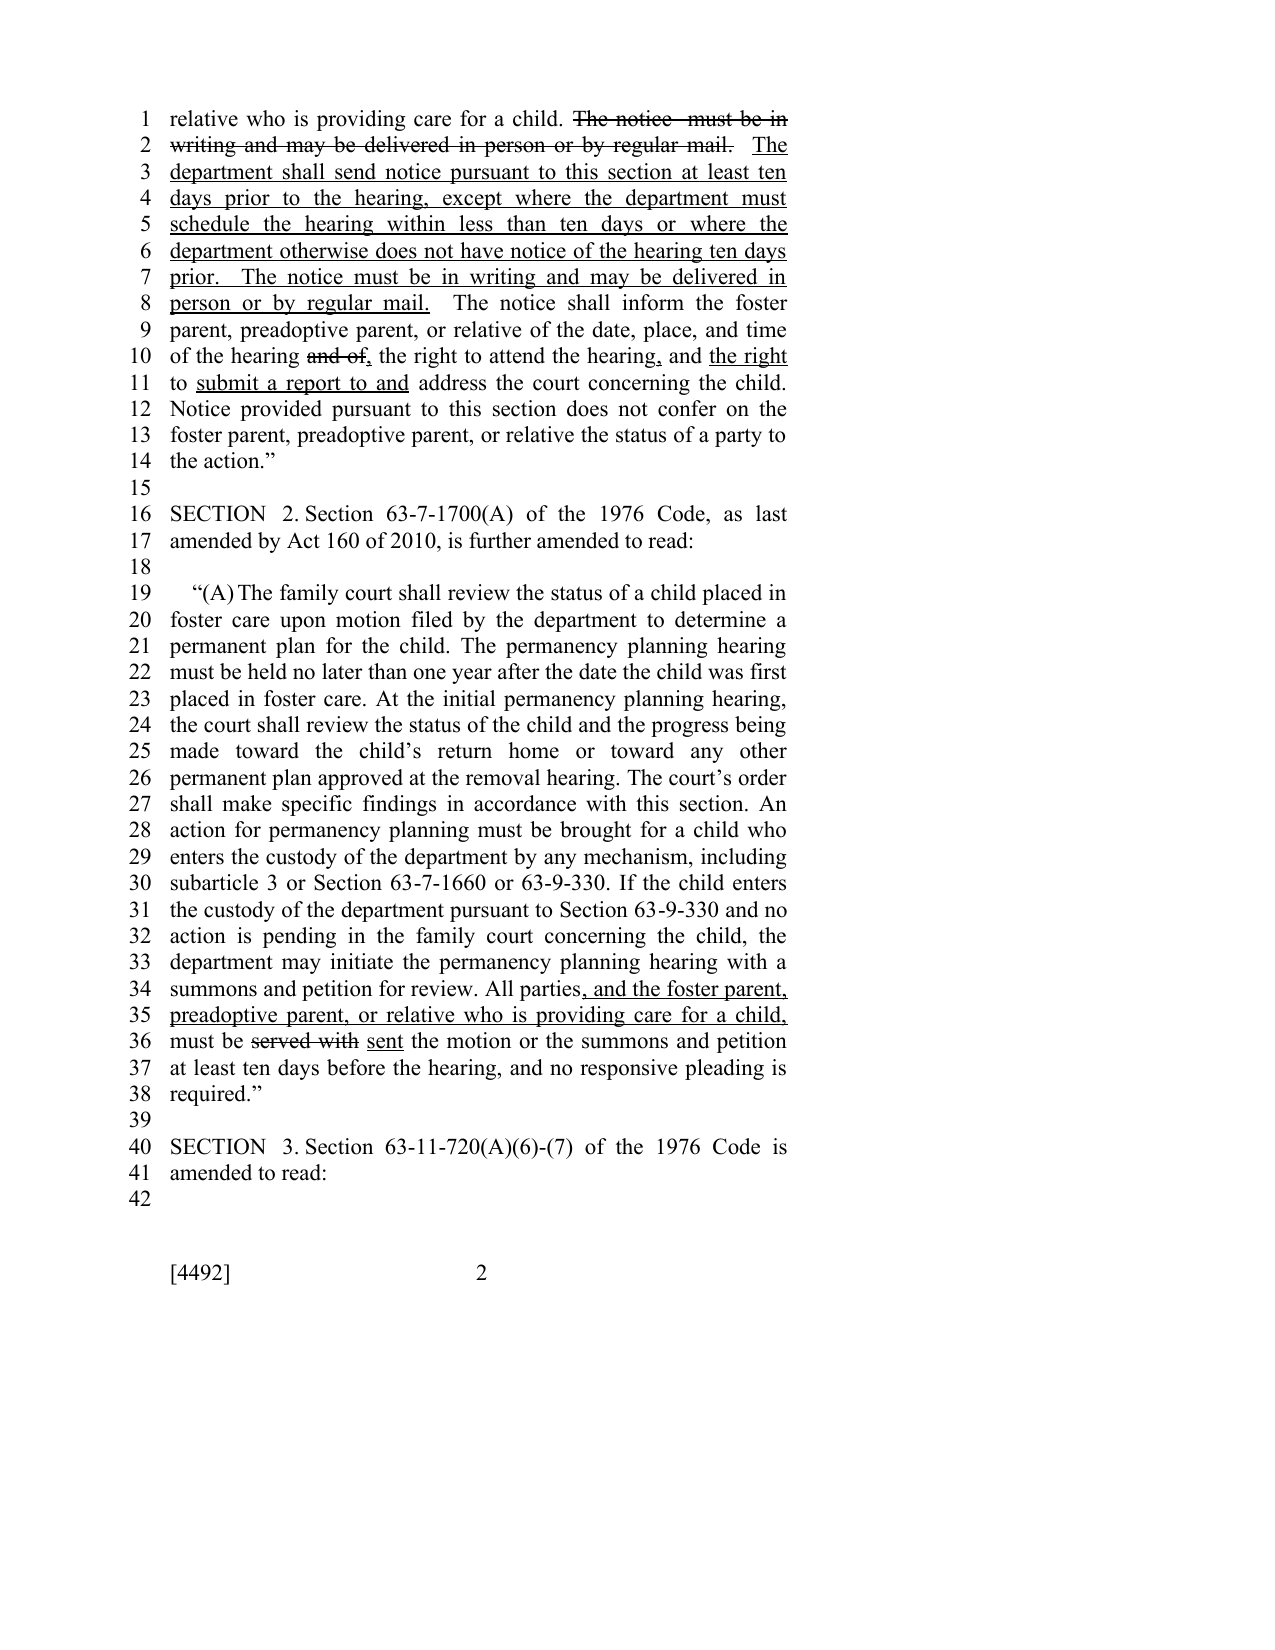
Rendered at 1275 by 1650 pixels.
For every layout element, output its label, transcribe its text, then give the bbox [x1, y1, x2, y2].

text SECTION 3. Section 63-11-720(A)(6)-(7) of the 1976 Code is amended to read: [169, 1133, 787, 1186]
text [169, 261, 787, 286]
text “(A) The family court shall review the status of a child placed in foster care upon motion filed by the department to determine a permanent plan for the child. The permanency planning hearing must be held no later than one year after the date the child was first placed in foster care. At the initial permanency planning hearing, the court shall review the status of the child and the progress being made toward the child’s return home or toward any other permanent plan approved at the removal hearing. The court’s order shall make specific findings in accordance with this section. An action for permanency planning must be brought for a child who enters the custody of the department by any mechanism, including subarticle 3 or Section 63-7-1660 or 63-9-330. If the child enters the custody of the department pursuant to Section 63-9-330 and no action is pending in the family court concerning the child, the department may initiate the permanency planning hearing with a summons and petition for review. All parties, and the foster parent, preadoptive parent, or relative who is providing care for a child, must be served with sent the motion or the summons and petition at least ten days before the hearing, and no responsive pleading is required.” [169, 579, 787, 1024]
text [169, 105, 787, 181]
text SECTION 2. Section 63-7-1700(A) of the 1976 Code, as last amended by Act 160 of 2010, is further amended to read: [169, 500, 787, 553]
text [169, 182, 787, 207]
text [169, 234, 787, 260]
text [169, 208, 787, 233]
